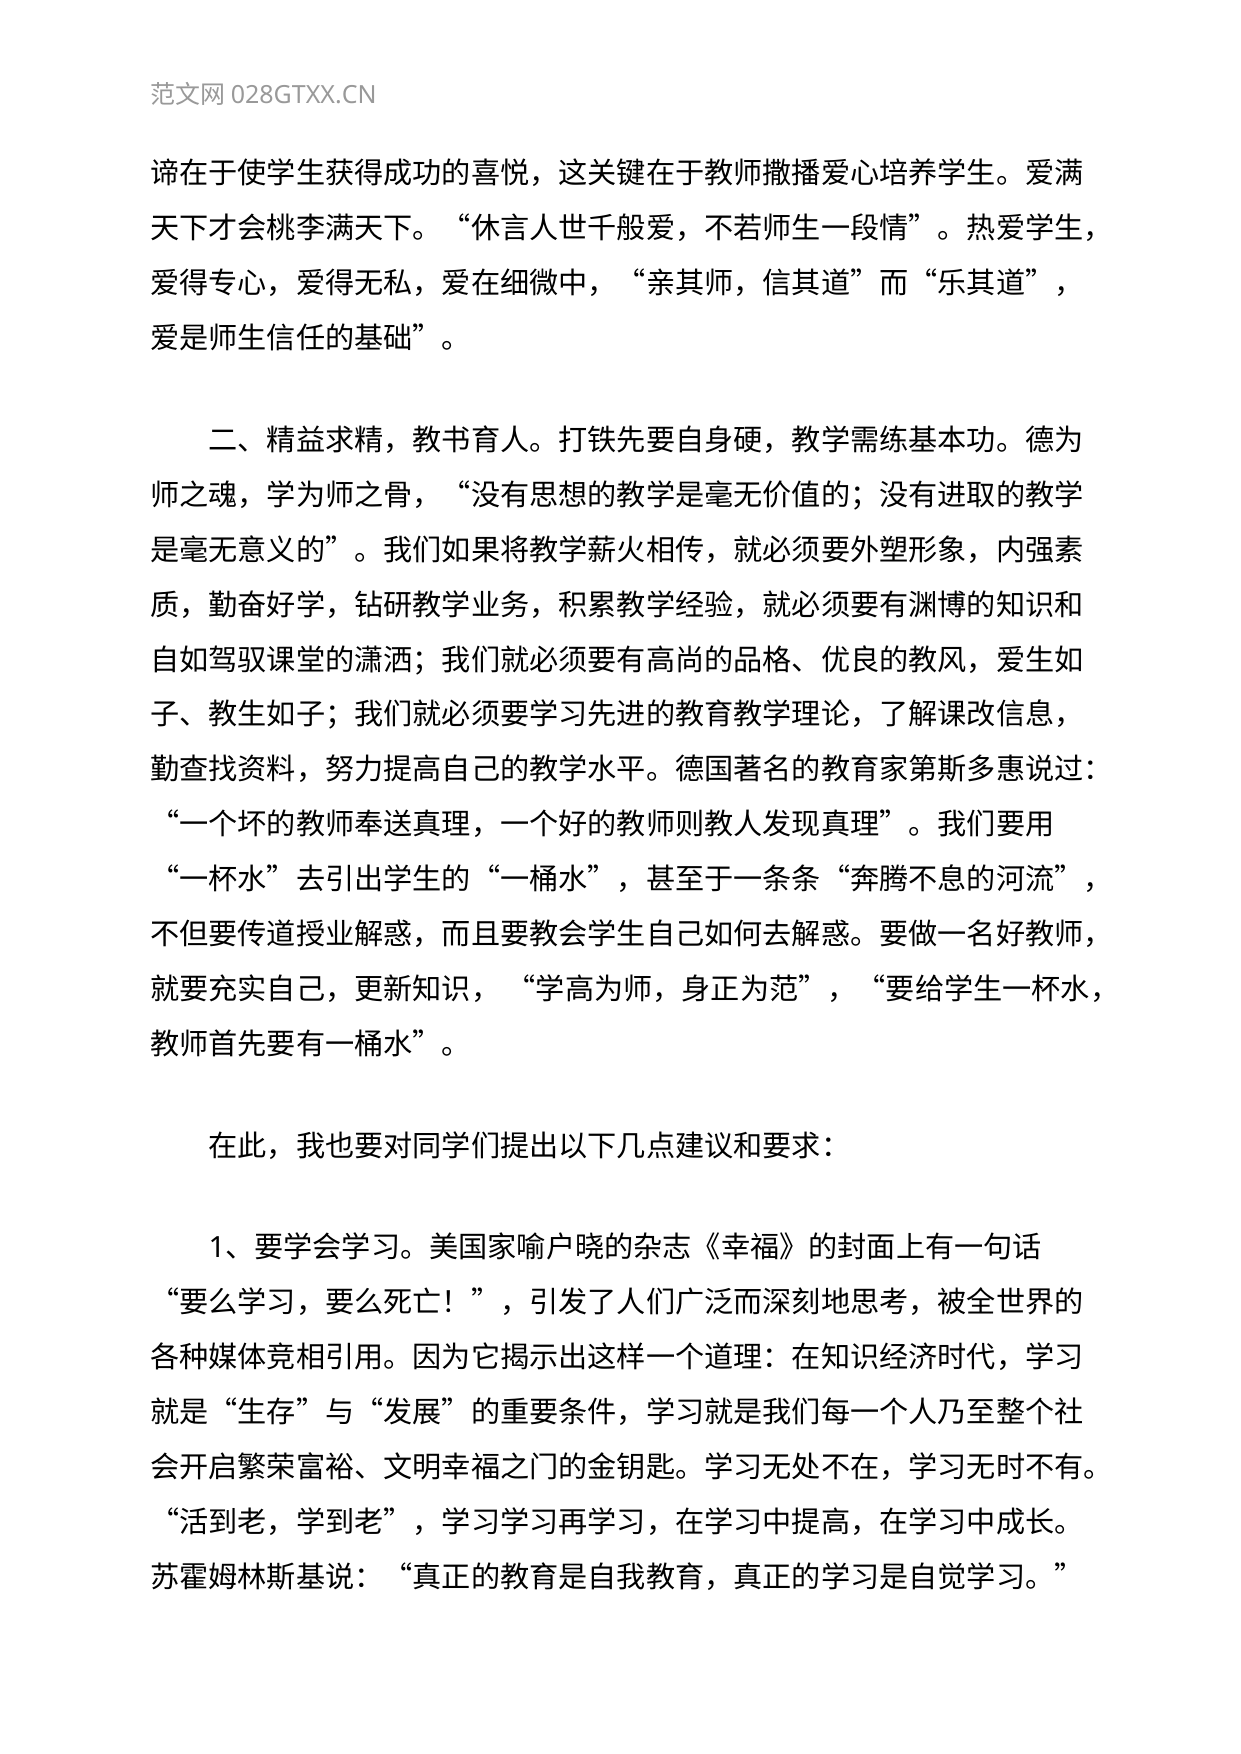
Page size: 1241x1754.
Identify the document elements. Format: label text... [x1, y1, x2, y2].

text 二、精益求精，教书育人。打铁先要自身硬，教学需练基本功。德为师之魂，学为师之骨，“没有思想的教学是毫无价值的；没有进取的教学是毫无意义的”。我们如果将教学薪火相传，就必须要外塑形象，内强素质，勤奋好学，钻研教学业务，积累教学经验，就必须要有渊博的知识和自如驾驭课堂的潇洒；我们就必须要有高尚的品格、优良的教风，爱生如子、教生如子；我们就必须要学习先进的教育教学理论，了解课改信息，勤查找资料，努力提高自己的教学水平。德国著名的教育家第斯多惠说过：“一个坏的教师奉送真理，一个好的教师则教人发现真理”。我们要用“一杯水”去引出学生的“一桶水”，甚至于一条条“奔腾不息的河流”，不但要传道授业解惑，而且要教会学生自己如何去解惑。要做一名好教师，就要充实自己，更新知识， “学高为师，身正为范”，“要给学生一杯水，教师首先要有一桶水”。 [150, 416, 1090, 1063]
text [150, 1224, 1090, 1596]
text 在此，我也要对同学们提出以下几点建议和要求： [150, 1122, 1090, 1164]
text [150, 150, 1090, 357]
